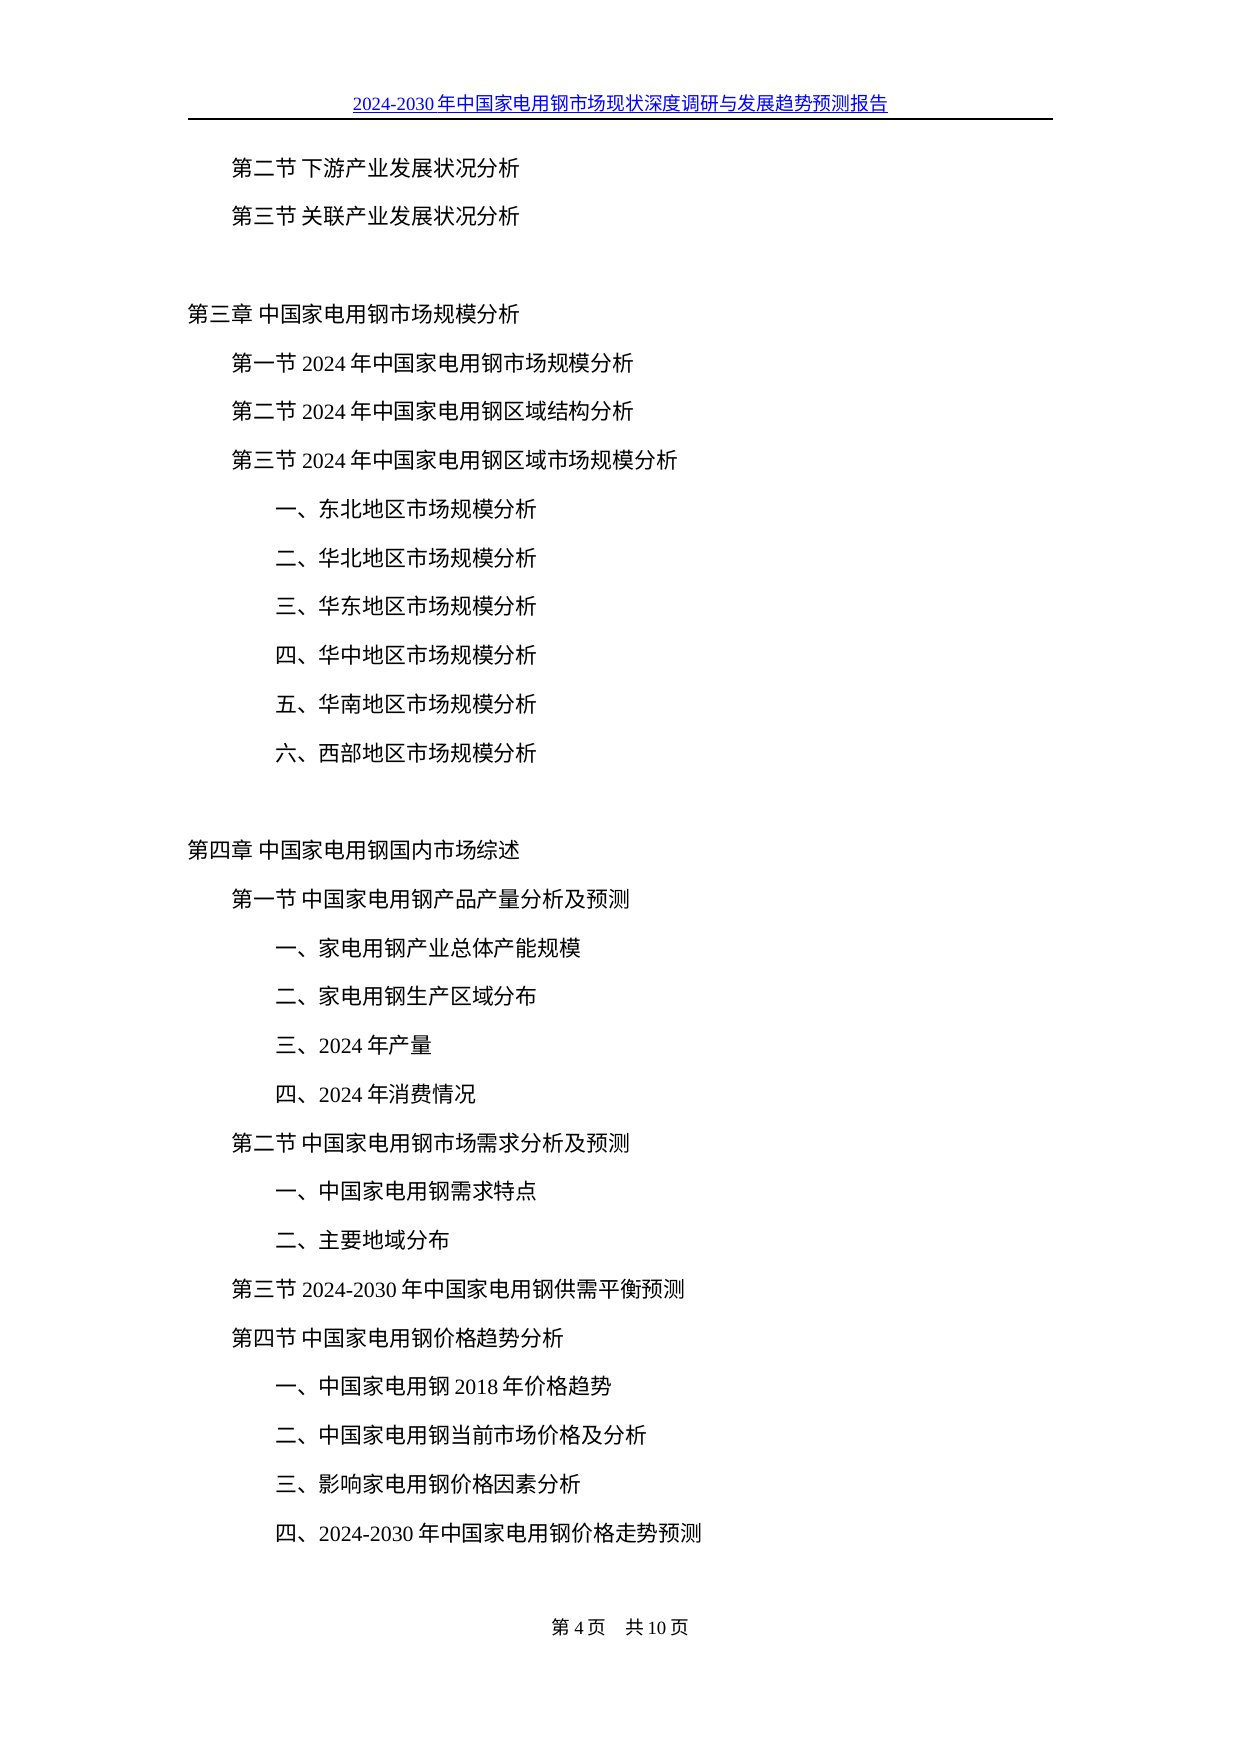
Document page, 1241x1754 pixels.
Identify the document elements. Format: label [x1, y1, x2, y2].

text [187, 150, 1053, 1548]
